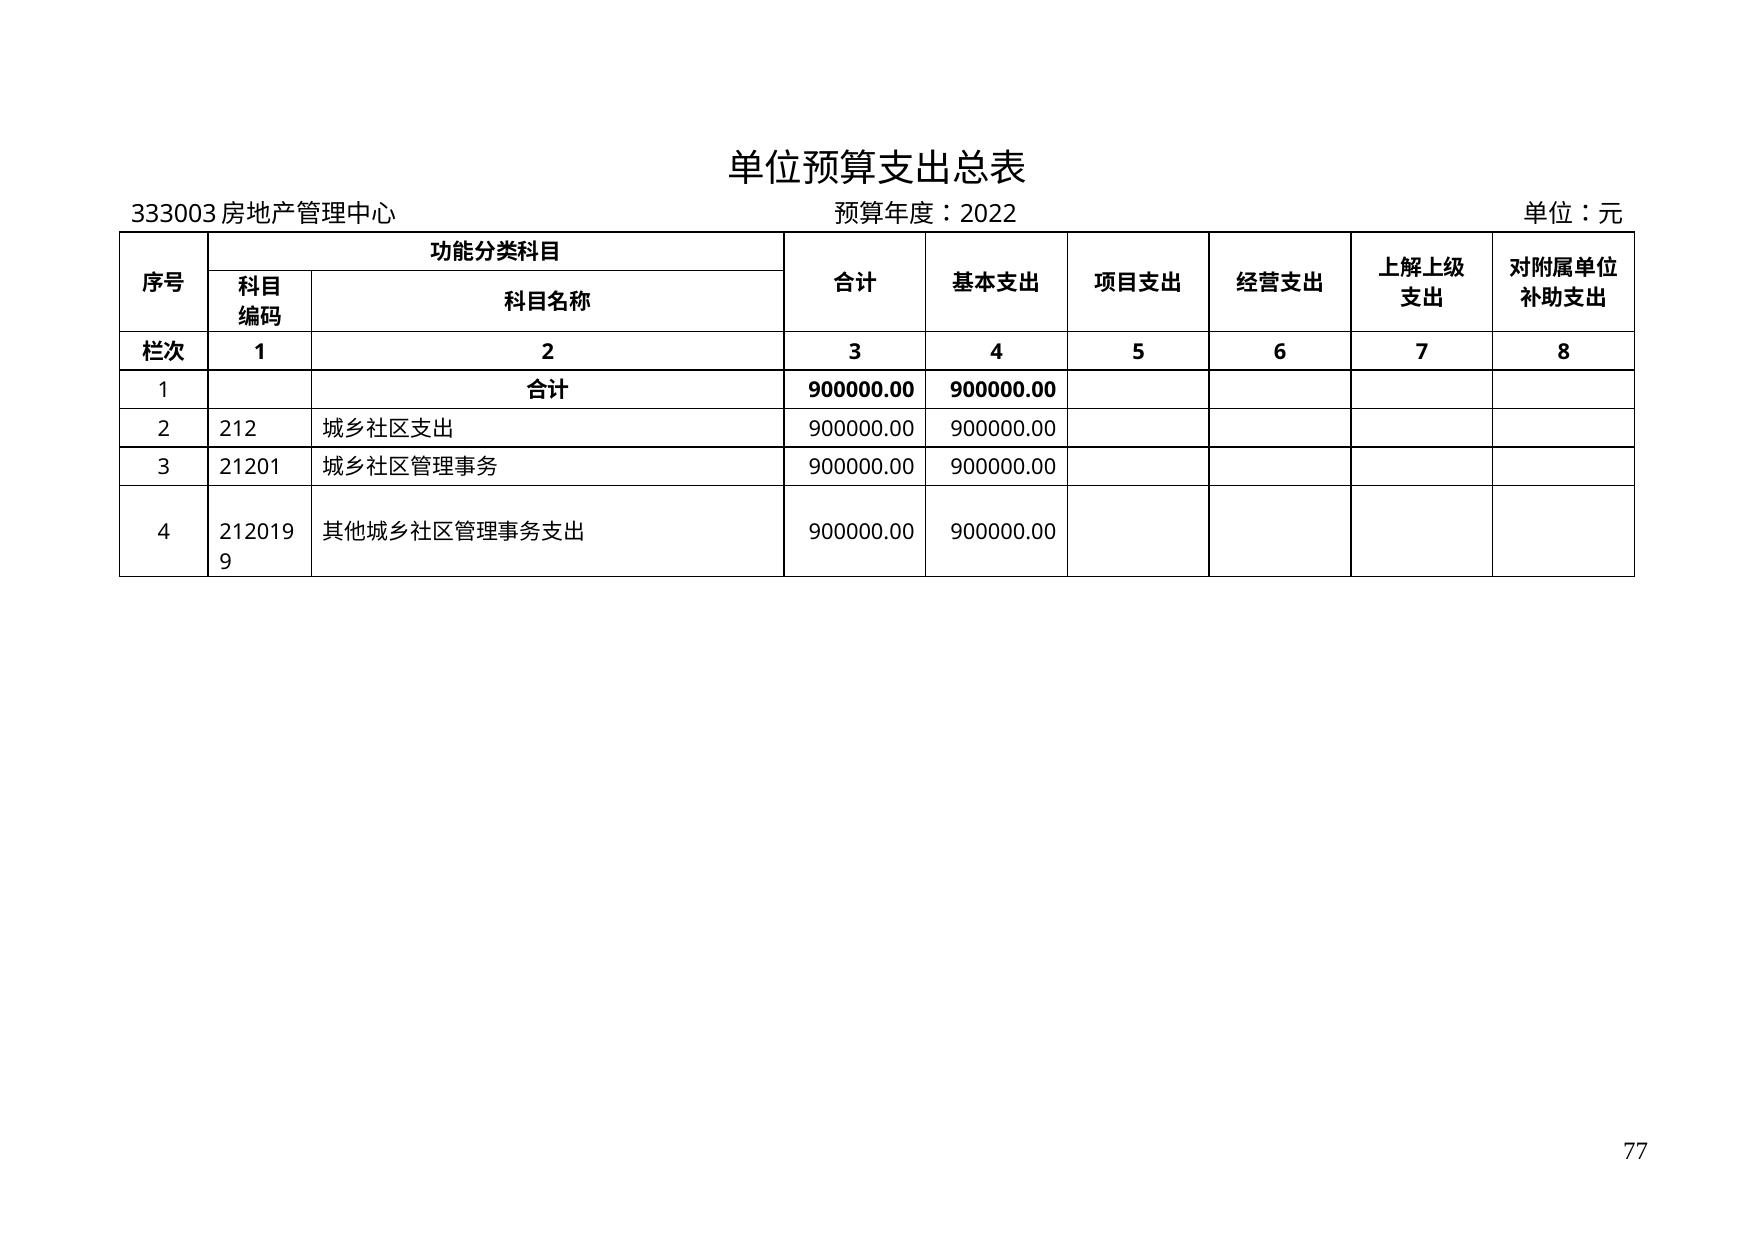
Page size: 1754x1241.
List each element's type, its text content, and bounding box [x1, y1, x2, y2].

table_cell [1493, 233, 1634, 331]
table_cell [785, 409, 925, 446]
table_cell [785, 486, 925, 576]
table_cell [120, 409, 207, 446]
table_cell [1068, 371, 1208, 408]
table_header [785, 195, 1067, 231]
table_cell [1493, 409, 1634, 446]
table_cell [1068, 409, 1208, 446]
text 单位预算支出总表 [106, 142, 1648, 193]
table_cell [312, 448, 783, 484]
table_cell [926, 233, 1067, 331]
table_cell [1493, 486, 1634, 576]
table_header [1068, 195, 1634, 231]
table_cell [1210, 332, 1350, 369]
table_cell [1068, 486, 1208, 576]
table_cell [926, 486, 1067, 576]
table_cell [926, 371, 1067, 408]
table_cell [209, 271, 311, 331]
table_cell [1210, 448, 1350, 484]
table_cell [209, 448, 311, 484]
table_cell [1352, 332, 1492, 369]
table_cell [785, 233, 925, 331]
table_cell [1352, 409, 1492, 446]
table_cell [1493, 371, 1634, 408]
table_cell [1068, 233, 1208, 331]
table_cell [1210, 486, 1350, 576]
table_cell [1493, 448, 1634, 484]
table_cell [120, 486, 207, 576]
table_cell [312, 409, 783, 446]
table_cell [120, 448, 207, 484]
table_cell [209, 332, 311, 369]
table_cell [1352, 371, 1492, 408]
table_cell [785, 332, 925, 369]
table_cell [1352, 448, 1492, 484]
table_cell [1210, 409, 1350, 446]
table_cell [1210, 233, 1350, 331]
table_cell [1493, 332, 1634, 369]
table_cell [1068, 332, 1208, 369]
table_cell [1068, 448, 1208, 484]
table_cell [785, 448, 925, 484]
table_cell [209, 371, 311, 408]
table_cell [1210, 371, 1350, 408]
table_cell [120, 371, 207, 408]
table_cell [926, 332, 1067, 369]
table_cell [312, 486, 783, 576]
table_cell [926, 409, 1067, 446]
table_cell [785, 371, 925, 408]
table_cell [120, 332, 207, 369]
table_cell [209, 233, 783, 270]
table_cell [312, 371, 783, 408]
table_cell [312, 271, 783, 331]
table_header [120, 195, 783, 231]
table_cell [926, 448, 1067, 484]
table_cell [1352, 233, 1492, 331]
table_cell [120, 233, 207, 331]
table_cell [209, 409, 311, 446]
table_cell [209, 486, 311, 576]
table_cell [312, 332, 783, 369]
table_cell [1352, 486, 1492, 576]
